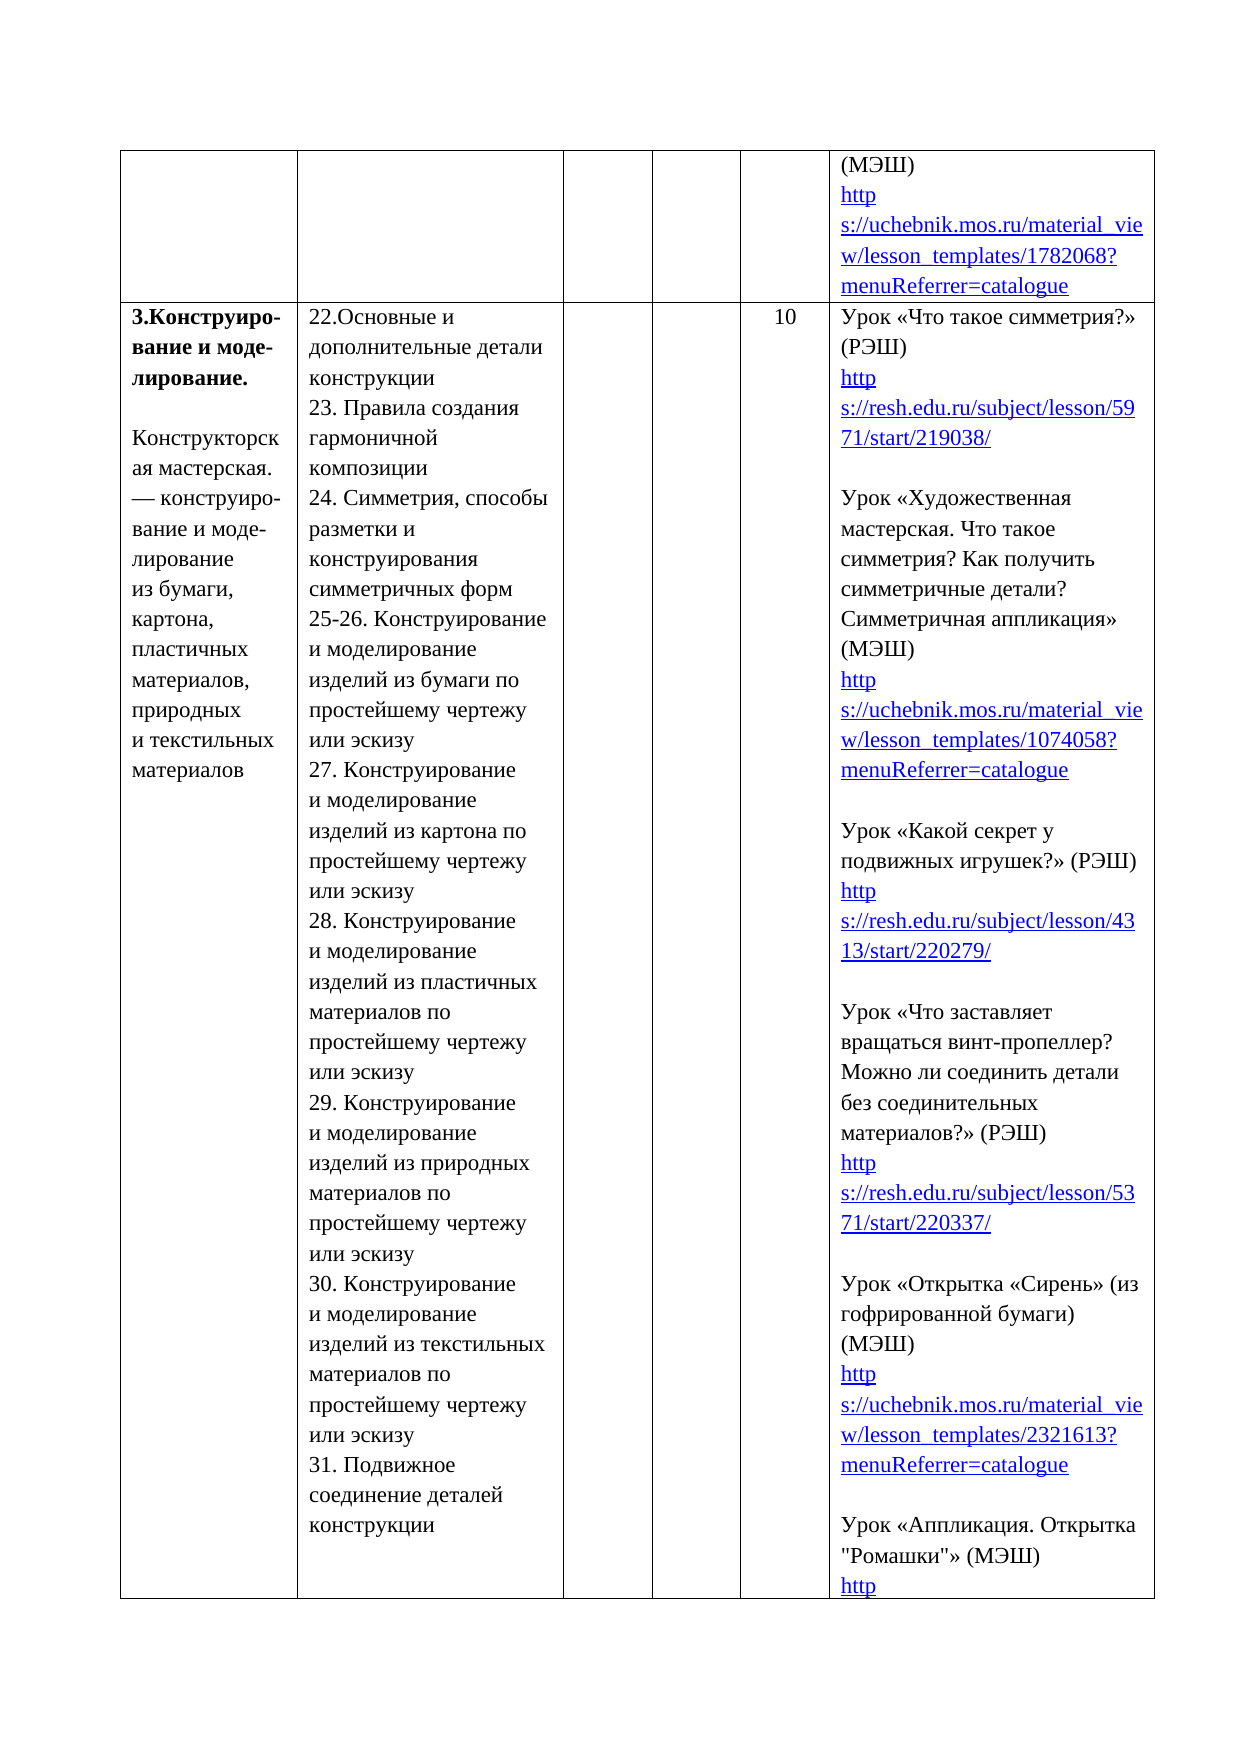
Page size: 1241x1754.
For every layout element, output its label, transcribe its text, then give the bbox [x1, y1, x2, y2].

table_cell [564, 151, 652, 302]
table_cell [121, 303, 297, 1598]
table_cell [564, 303, 652, 1598]
table_cell 10 [741, 303, 829, 1598]
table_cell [298, 303, 563, 1598]
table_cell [830, 303, 1154, 1598]
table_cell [830, 151, 1154, 302]
table_cell [653, 303, 740, 1598]
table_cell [121, 151, 297, 302]
table_cell [653, 151, 740, 302]
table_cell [298, 151, 563, 302]
